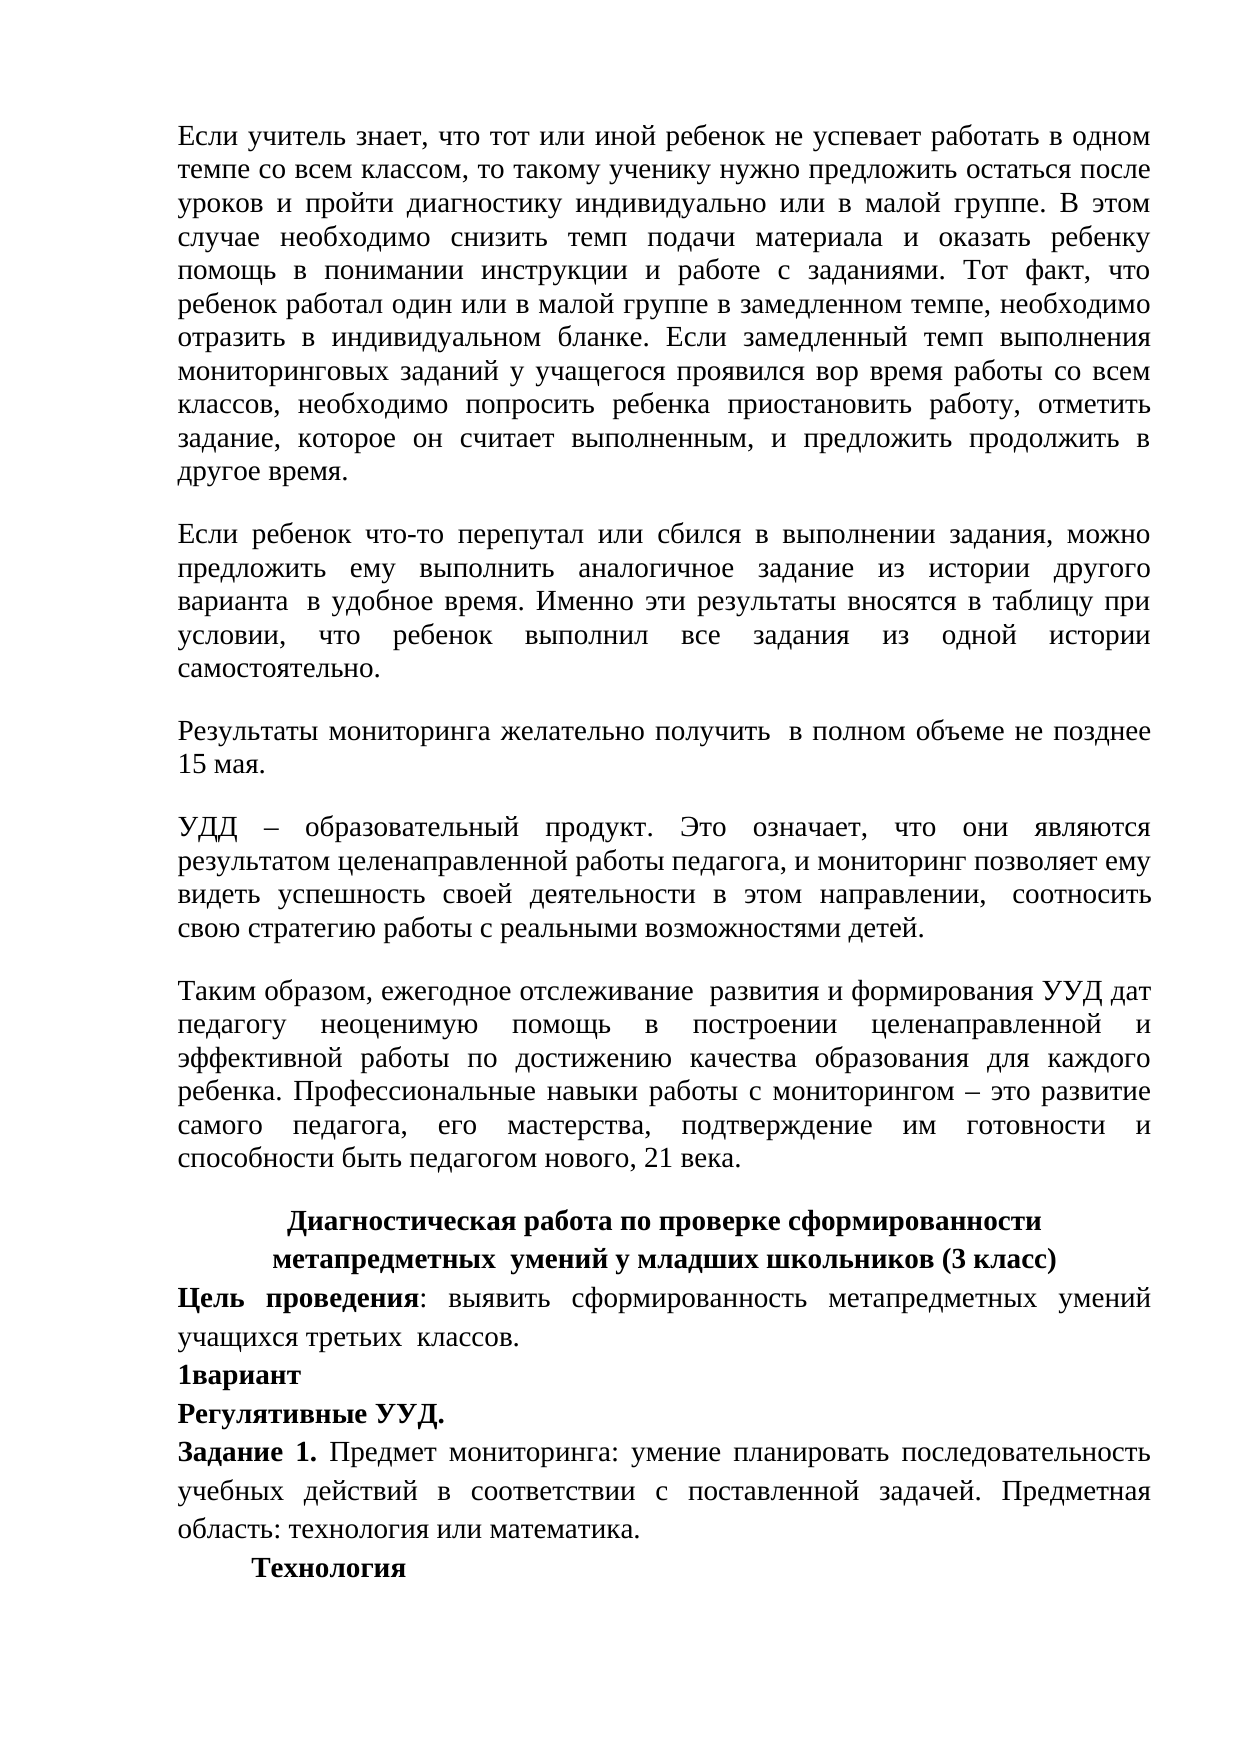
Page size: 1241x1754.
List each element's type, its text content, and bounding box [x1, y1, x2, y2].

text УДД – образовательный продукт. Это означает, что они являются результатом целенаправленной работы педагога, и мониторинг позволяет ему видеть успешность своей деятельности в этом направлении, соотносить свою стратегию работы с реальными возможностями детей. [177, 809, 1152, 943]
text Таким образом, ежегодное отслеживание развития и формирования УУД дат педагогу неоценимую помощь в построении целенаправленной и эффективной работы по достижению качества образования для каждого ребенка. Профессиональные навыки работы с мониторингом – это развитие самого педагога, его мастерства, подтверждение им готовности и способности быть педагогом нового, 21 века. [177, 973, 1152, 1174]
text Регулятивные УУД. [177, 1396, 1152, 1429]
text Технология [177, 1550, 1152, 1583]
text Диагностическая работа по проверке сформированности метапредметных умений у младших школьников (3 класс) [177, 1203, 1152, 1275]
text Если ребенок что-то перепутал или сбился в выполнении задания, можно предложить ему выполнить аналогичное задание из истории другого варианта в удобное время. Именно эти результаты вносятся в таблицу при условии, что ребенок выполнил все задания из одной истории самостоятельно. [177, 516, 1152, 684]
text Цель проведения: выявить сформированность метапредметных умений учащихся третьих классов. [177, 1280, 1152, 1352]
text Задание 1. Предмет мониторинга: умение планировать последовательность учебных действий в соответствии с поставленной задачей. Предметная область: технология или математика. [177, 1434, 1152, 1545]
text Результаты мониторинга желательно получить в полном объеме не позднее 15 мая. [177, 713, 1152, 780]
text 1вариант [177, 1357, 1152, 1391]
text Если учитель знает, что тот или иной ребенок не успевает работать в одном темпе со всем классом, то такому ученику нужно предложить остаться после уроков и пройти диагностику индивидуально или в малой группе. В этом случае необходимо снизить темп подачи материала и оказать ребенку помощь в понимании инструкции и работе с заданиями. Тот факт, что ребенок работал один или в малой группе в замедленном темпе, необходимо отразить в индивидуальном бланке. Если замедленный темп выполнения мониторинговых заданий у учащегося проявился вор время работы со всем классов, необходимо попросить ребенка приостановить работу, отметить задание, которое он считает выполненным, и предложить продолжить в другое время. [177, 118, 1152, 487]
